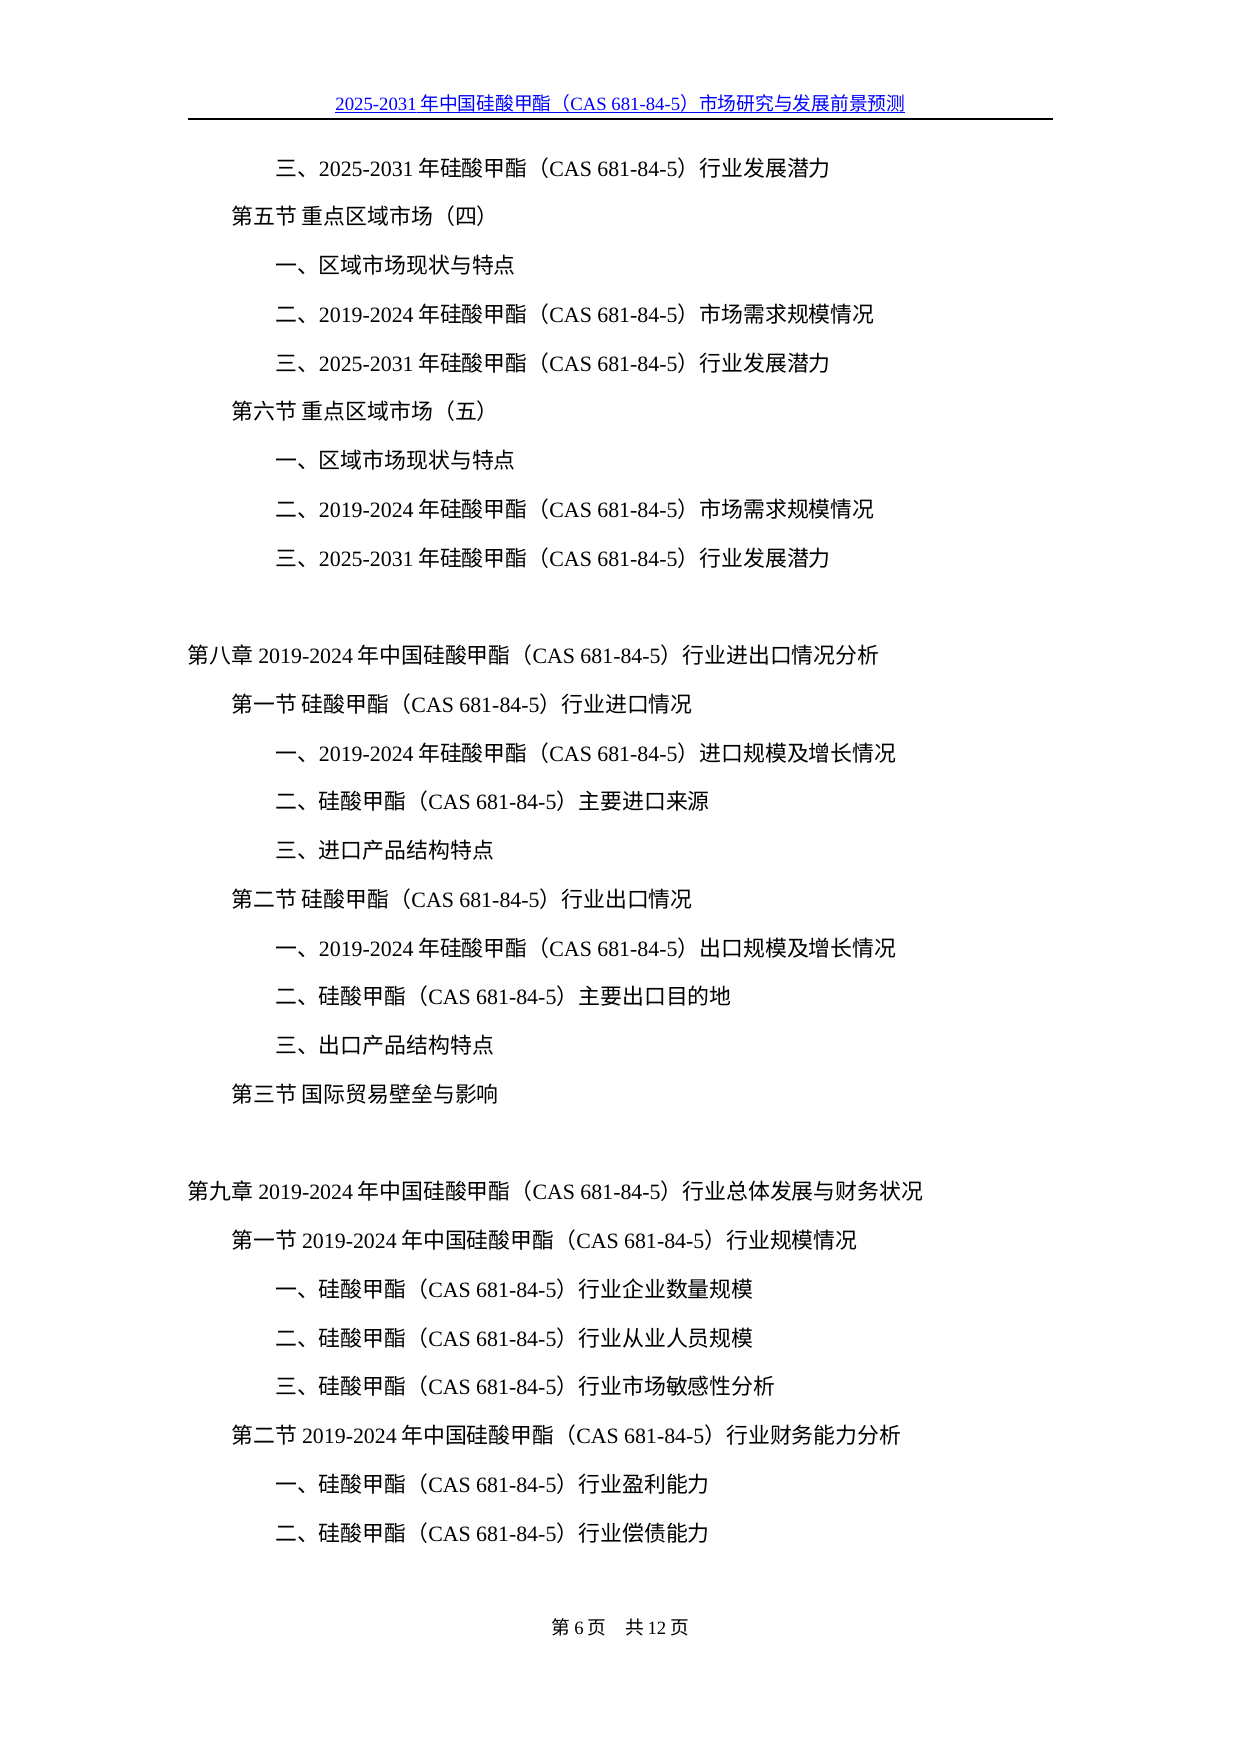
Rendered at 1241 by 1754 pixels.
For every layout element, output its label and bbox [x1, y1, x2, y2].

text [187, 150, 1053, 1548]
